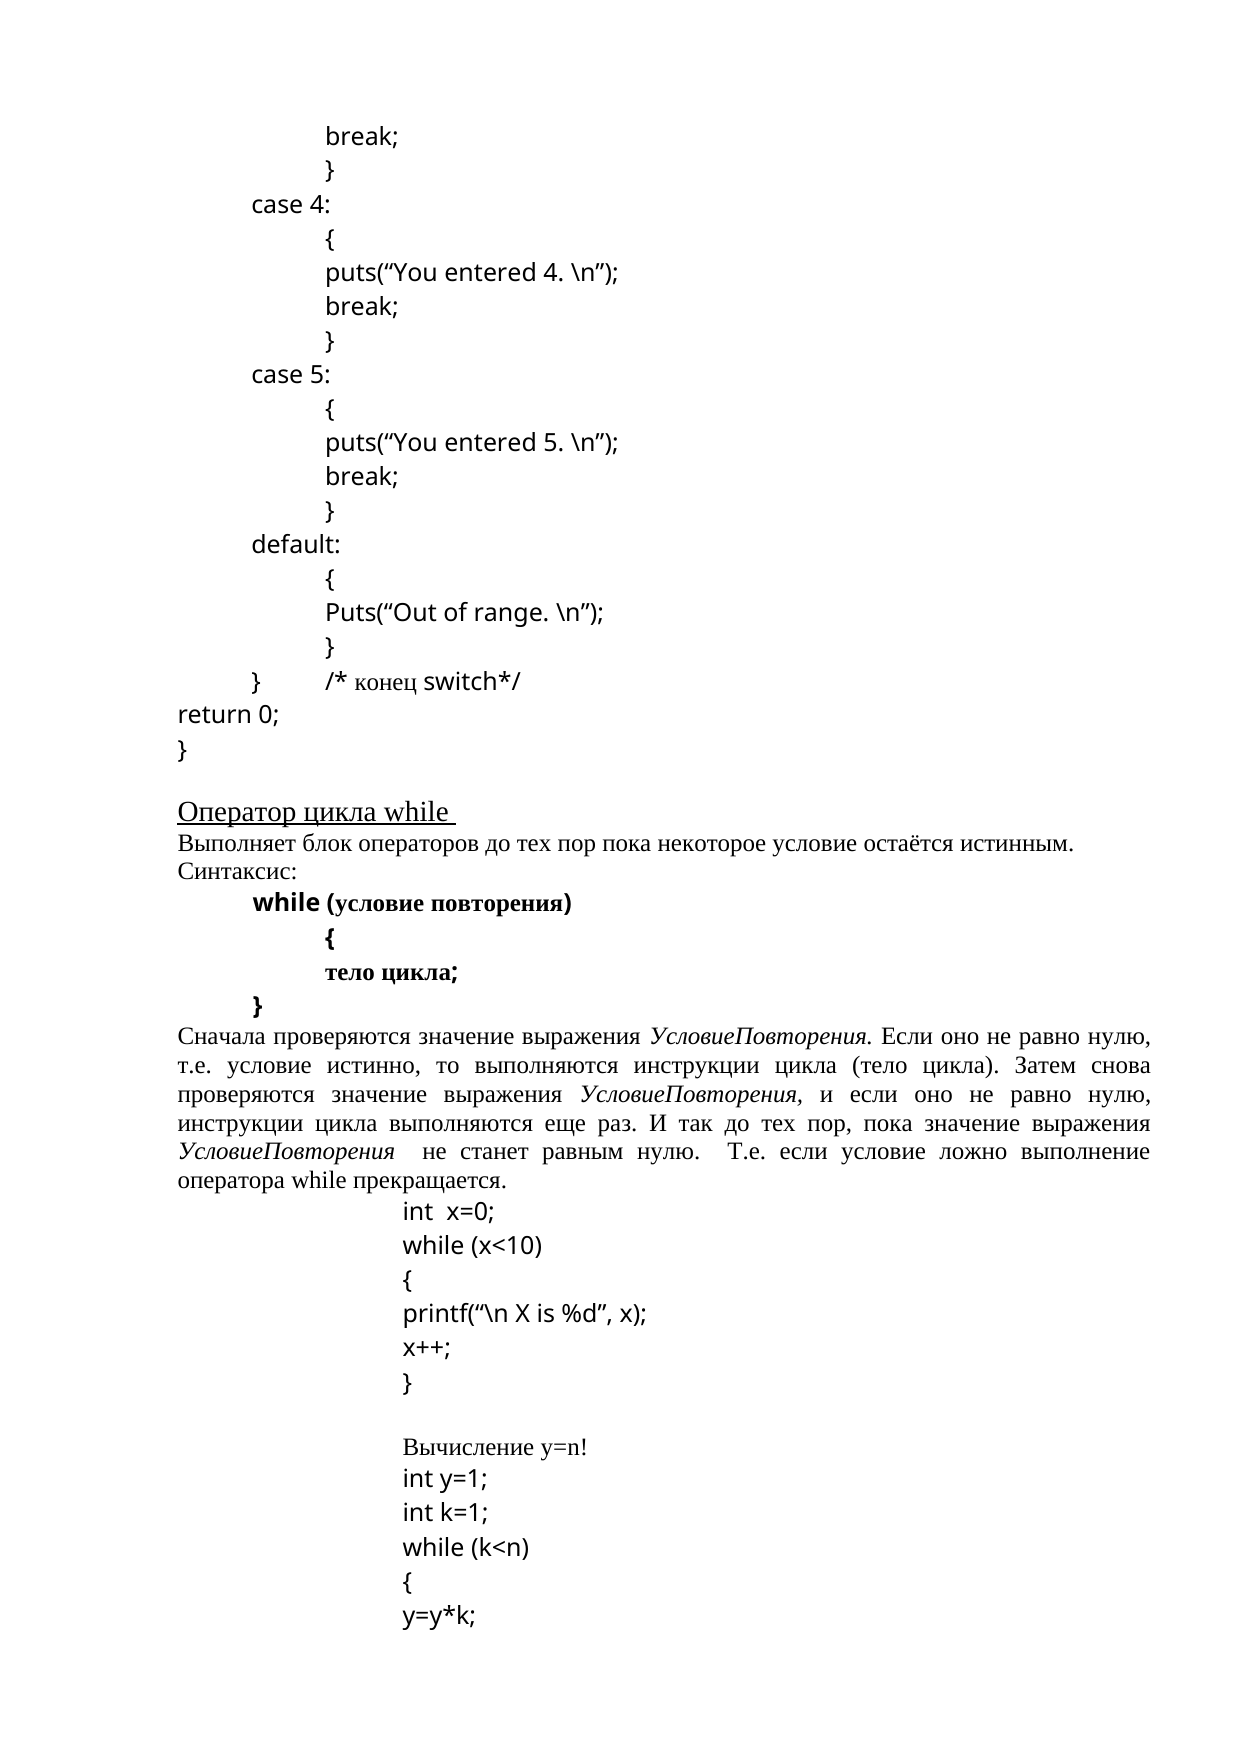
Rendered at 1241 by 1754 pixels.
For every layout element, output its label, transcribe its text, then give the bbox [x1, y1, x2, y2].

text break; [251, 459, 1152, 493]
text while (x<10) [402, 1228, 1152, 1262]
text } /* конец switch*/ [177, 663, 1152, 697]
text Выполняет блок операторов до тех пор пока некоторое условие остаётся истинным. [177, 828, 1152, 856]
text { [251, 391, 1152, 425]
text y=y*k; [402, 1597, 1152, 1631]
text case 4: [177, 186, 1152, 220]
text { [402, 1563, 1152, 1597]
text while (условие повторения) [252, 885, 1152, 919]
text } [402, 1364, 1152, 1398]
text } [252, 987, 1152, 1021]
text break; [251, 118, 1152, 152]
text case 5: [177, 357, 1152, 391]
text { [177, 561, 1152, 595]
text { [251, 220, 1152, 254]
text int k=1; [402, 1495, 1152, 1529]
text int y=1; [402, 1461, 1152, 1495]
text int x=0; [402, 1194, 1152, 1228]
text puts(“You entered 4. \n”); [251, 254, 1152, 288]
text } [251, 629, 1152, 663]
text Puts(“Out of range. \n”); [177, 595, 1152, 629]
text } [251, 152, 1152, 186]
text } [177, 731, 1152, 765]
text puts(“You entered 5. \n”); [251, 425, 1152, 459]
text while (k<n) [402, 1529, 1152, 1563]
text тело цикла; [252, 953, 1152, 987]
text break; [251, 288, 1152, 322]
text default: [177, 527, 1152, 561]
text Оператор цикла while [177, 794, 1152, 828]
text x++; [402, 1330, 1152, 1364]
text } [251, 493, 1152, 527]
text } [251, 322, 1152, 357]
text Синтаксис: [177, 856, 1152, 885]
text Сначала проверяются значение выражения УсловиеПовторения. Если оно не равно нулю, т.е. условие истинно, то выполняются инструкции цикла (тело цикла). Затем снова проверяются значение выражения УсловиеПовторения, и если оно не равно нулю, инструкции цикла выполняются еще раз. И так до тех пор, пока значение выражения УсловиеПовторения не станет равным нулю. Т.е. если условие ложно выполнение оператора while прекращается. [177, 1021, 1152, 1194]
text printf(“\n X is %d”, x); [402, 1296, 1152, 1330]
text Вычисление y=n! [402, 1432, 1152, 1461]
text { [252, 919, 1152, 953]
text return 0; [177, 697, 1152, 731]
text { [402, 1262, 1152, 1296]
